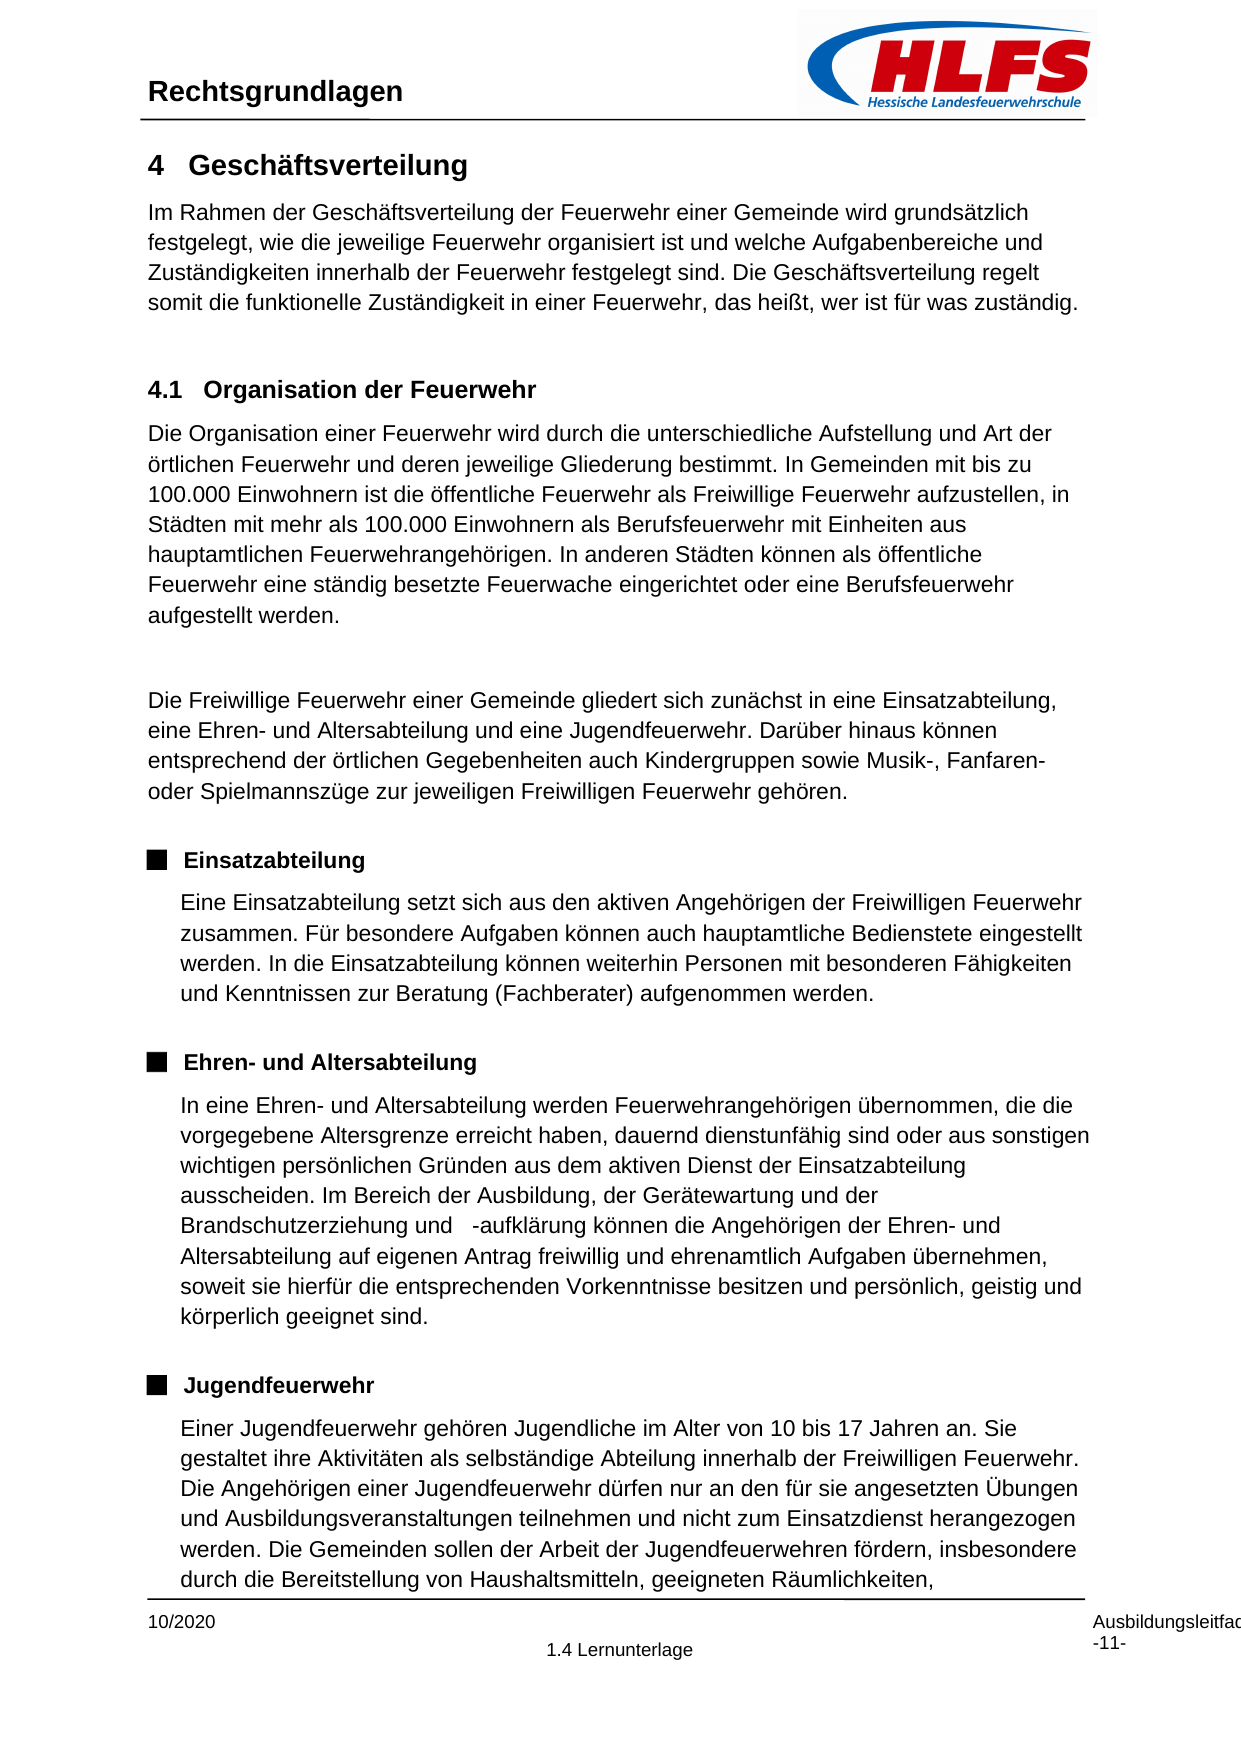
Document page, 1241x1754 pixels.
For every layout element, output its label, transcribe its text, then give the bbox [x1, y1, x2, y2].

text Die Freiwillige Feuerwehr einer Gemeinde gliedert sich zunächst in eine Einsatzabteilung, eine Ehren- und Altersabteilung und eine Jugendfeuerwehr. Darüber hinaus können entsprechend der örtlichen Gegebenheiten auch Kindergruppen sowie Musik-, Fanfaren- oder Spielmannszüge zur jeweiligen Freiwilligen Feuerwehr gehören. [148, 687, 1092, 804]
text Die Organisation einer Feuerwehr wird durch die unterschiedliche Aufstellung und Art der örtlichen Feuerwehr und deren jeweilige Gliederung bestimmt. In Gemeinden mit bis zu 100.000 Einwohnern ist die öffentliche Feuerwehr als Freiwillige Feuerwehr aufzustellen, in Städten mit mehr als 100.000 Einwohnern als Berufsfeuerwehr mit Einheiten aus hauptamtlichen Feuerwehrangehörigen. In anderen Städten können als öffentliche Feuerwehr eine ständig besetzte Feuerwache eingerichtet oder eine Berufsfeuerwehr aufgestellt werden. [148, 420, 1092, 628]
text Im Rahmen der Geschäftsverteilung der Feuerwehr einer Gemeinde wird grundsätzlich festgelegt, wie die jeweilige Feuerwehr organisiert ist und welche Aufgabenbereiche und Zuständigkeiten innerhalb der Feuerwehr festgelegt sind. Die Geschäftsverteilung regelt somit die funktionelle Zuständigkeit in einer Feuerwehr, das heißt, wer ist für was zuständig. [148, 199, 1092, 316]
text Eine Einsatzabteilung setzt sich aus den aktiven Angehörigen der Freiwilligen Feuerwehr zusammen. Für besondere Aufgaben können auch hauptamtliche Bedienstete eingestellt werden. In die Einsatzabteilung können weiterhin Personen mit besonderen Fähigkeiten und Kenntnissen zur Beratung (Fachberater) aufgenommen werden. [180, 889, 1092, 1006]
subtitle 4.1 Organisation der Feuerwehr [148, 375, 1092, 403]
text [180, 1415, 1092, 1592]
text Einsatzabteilung [148, 847, 1092, 873]
text In eine Ehren- und Altersabteilung werden Feuerwehrangehörigen übernommen, die die vorgegebene Altersgrenze erreicht haben, dauernd dienstunfähig sind oder aus sonstigen wichtigen persönlichen Gründen aus dem aktiven Dienst der Einsatzabteilung ausscheiden. Im Bereich der Ausbildung, der Gerätewartung und der Brandschutzerziehung und -aufklärung können die Angehörigen der Ehren- und Altersabteilung auf eigenen Antrag freiwillig und ehrenamtlich Aufgaben übernehmen, soweit sie hierfür die entsprechenden Vorkenntnisse besitzen und persönlich, geistig und körperlich geeignet sind. [180, 1092, 1092, 1329]
picture [797, 9, 1098, 116]
text Ehren- und Altersabteilung [148, 1049, 1092, 1075]
subtitle 4 Geschäftsverteilung [148, 148, 1092, 181]
text Jugendfeuerwehr [148, 1372, 1092, 1398]
